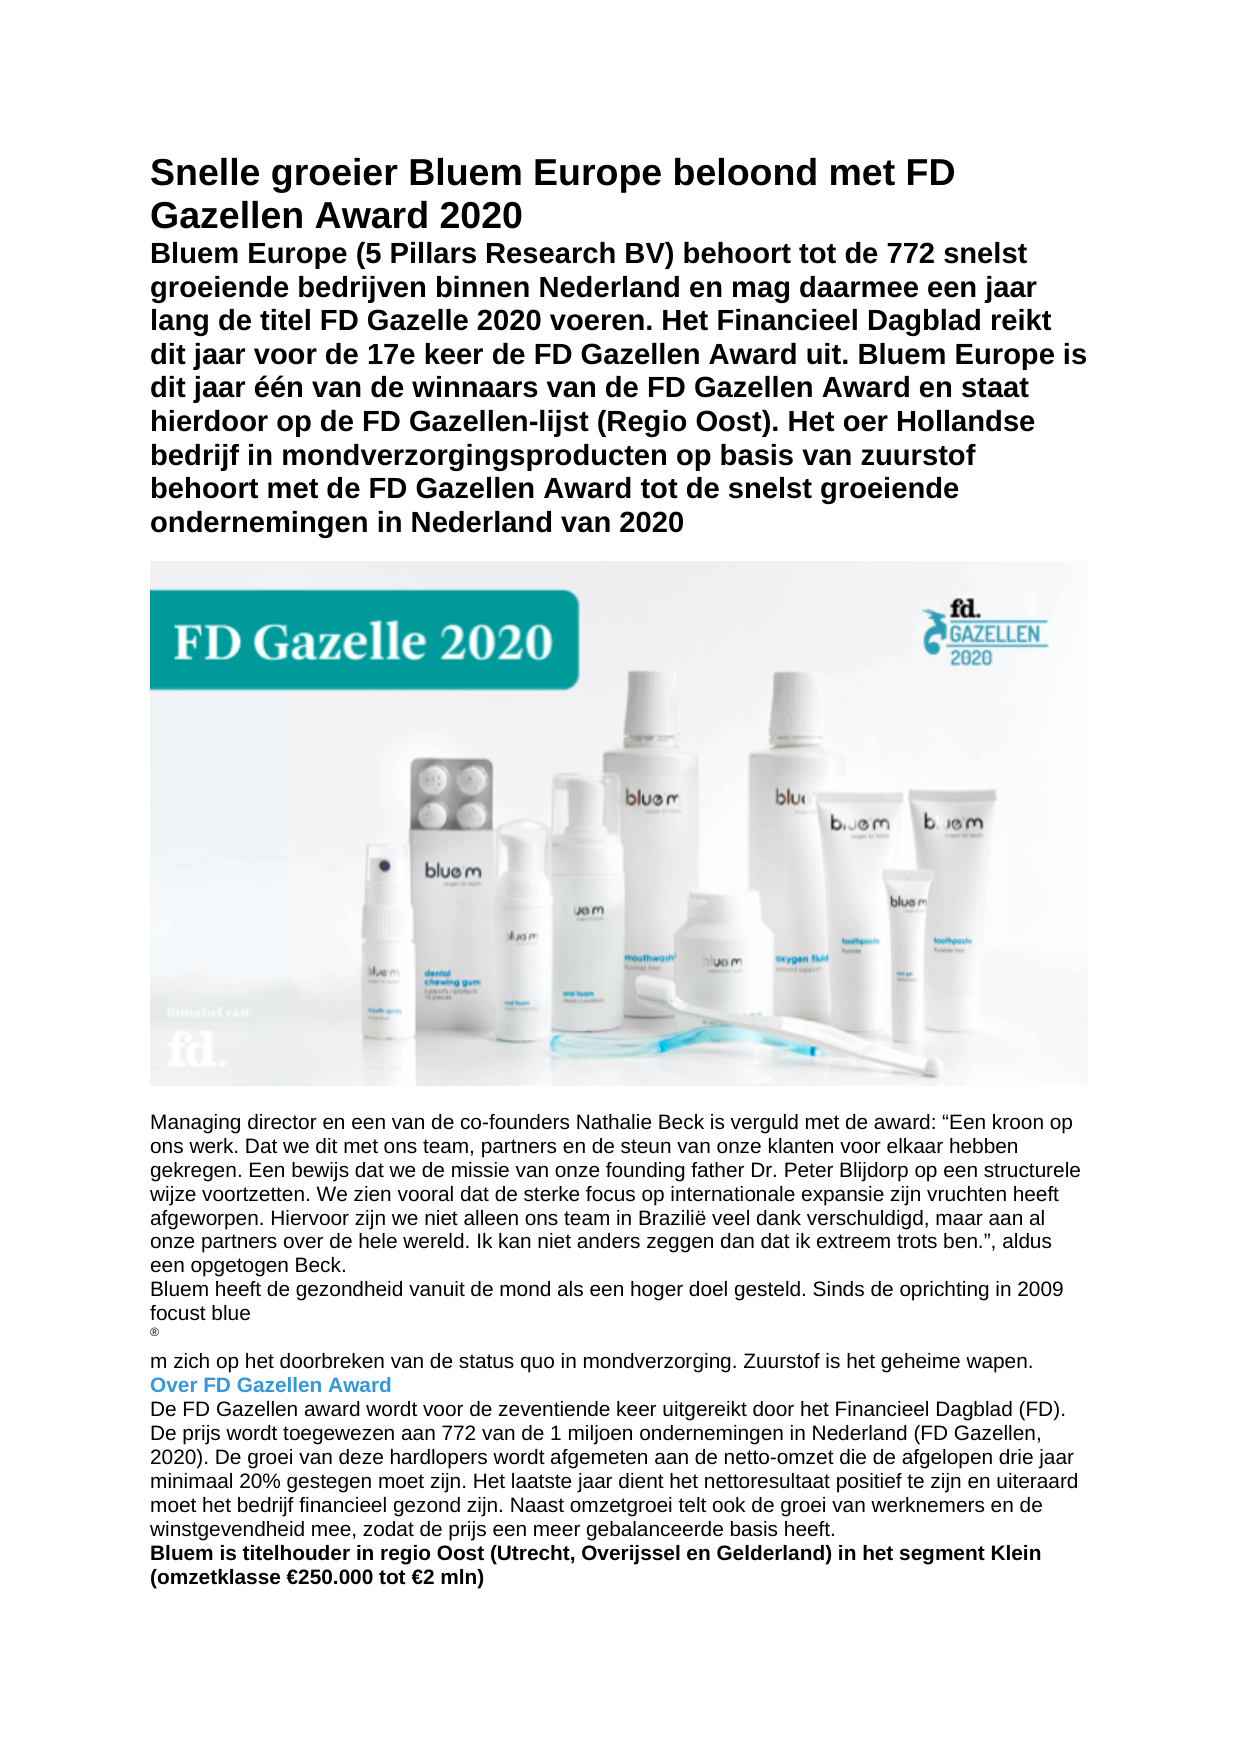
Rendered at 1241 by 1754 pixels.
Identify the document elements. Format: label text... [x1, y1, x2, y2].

text Snelle groeier Bluem Europe beloond met FD Gazellen Award 2020 [150, 150, 1090, 236]
text Bluem heeft de gezondheid vanuit de mond als een hoger doel gesteld. Sinds de oprichting in 2009 focust blue [150, 1277, 1090, 1325]
text ® [150, 1325, 1090, 1349]
picture [150, 561, 1088, 1086]
text Managing director en een van de co-founders Nathalie Beck is verguld met de award: “Een kroon op ons werk. Dat we dit met ons team, partners en de steun van onze klanten voor elkaar hebben gekregen. Een bewijs dat we de missie van onze founding father Dr. Peter Blijdorp op een structurele wijze voortzetten. We zien vooral dat de sterke focus op internationale expansie zijn vruchten heeft afgeworpen. Hiervoor zijn we niet alleen ons team in Brazilië veel dank verschuldigd, maar aan al onze partners over de hele wereld. Ik kan niet anders zeggen dan dat ik extreem trots ben.”, aldus een opgetogen Beck. [150, 1109, 1090, 1277]
text Over FD Gazellen Award [150, 1373, 1090, 1397]
text Bluem Europe (5 Pillars Research BV) behoort tot de 772 snelst groeiende bedrijven binnen Nederland en mag daarmee een jaar lang de titel FD Gazelle 2020 voeren. Het Financieel Dagblad reikt dit jaar voor de 17e keer de FD Gazellen Award uit. Bluem Europe is dit jaar één van de winnaars van de FD Gazellen Award en staat hierdoor op de FD Gazellen-lijst (Regio Oost). Het oer Hollandse bedrijf in mondverzorgingsproducten op basis van zuurstof behoort met de FD Gazellen Award tot de snelst groeiende ondernemingen in Nederland van 2020 [150, 236, 1090, 538]
text De FD Gazellen award wordt voor de zeventiende keer uitgereikt door het Financieel Dagblad (FD). De prijs wordt toegewezen aan 772 van de 1 miljoen ondernemingen in Nederland (FD Gazellen, 2020). De groei van deze hardlopers wordt afgemeten aan de netto-omzet die de afgelopen drie jaar minimaal 20% gestegen moet zijn. Het laatste jaar dient het nettoresultaat positief te zijn en uiteraard moet het bedrijf financieel gezond zijn. Naast omzetgroei telt ook de groei van werknemers en de winstgevendheid mee, zodat de prijs een meer gebalanceerde basis heeft. [150, 1397, 1090, 1541]
text m zich op het doorbreken van de status quo in mondverzorging. Zuurstof is het geheime wapen. [150, 1349, 1090, 1373]
text Bluem is titelhouder in regio Oost (Utrecht, Overijssel en Gelderland) in het segment Klein (omzetklasse €250.000 tot €2 mln) [150, 1541, 1090, 1589]
